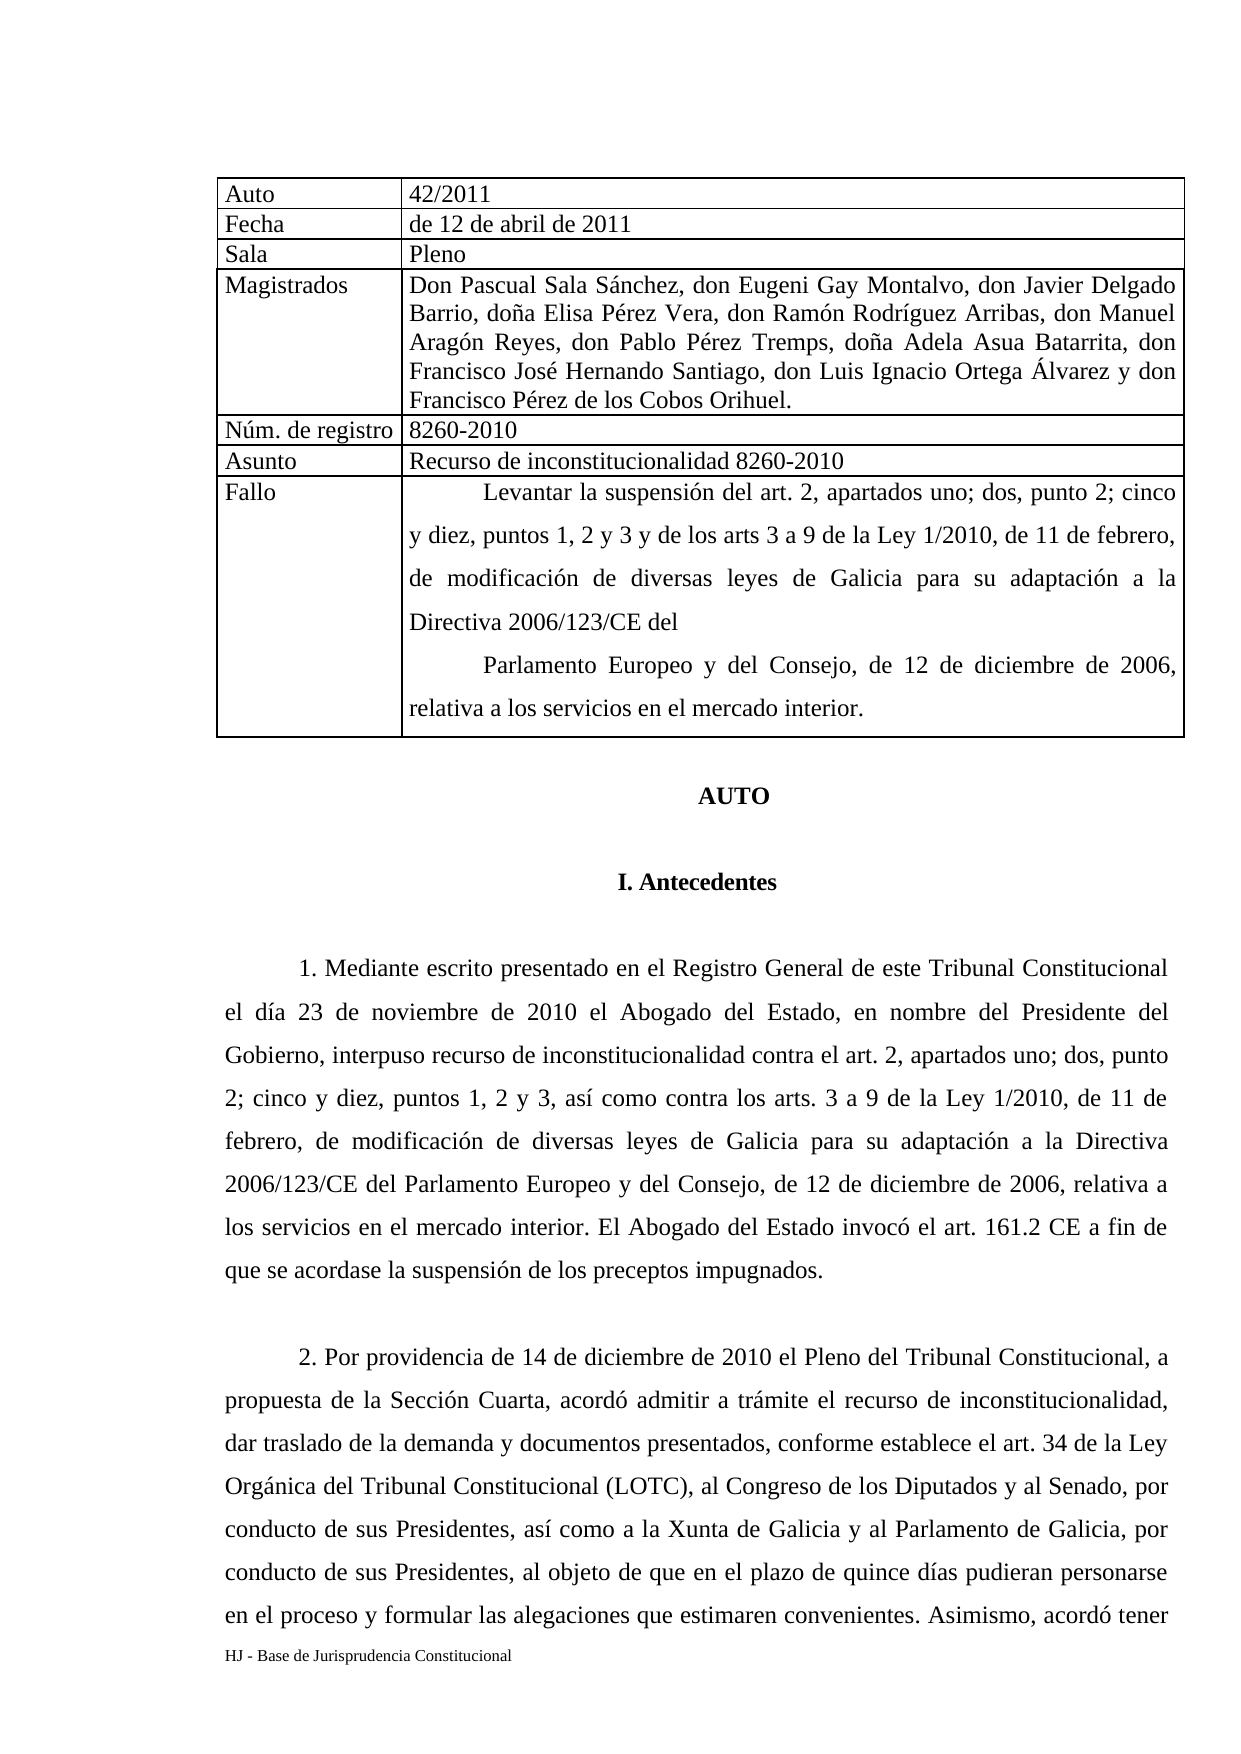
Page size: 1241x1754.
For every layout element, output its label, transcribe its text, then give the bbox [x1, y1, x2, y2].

table_cell Magistrados [218, 270, 401, 413]
text AUTO [224, 781, 1169, 810]
table_cell Asunto [218, 446, 401, 475]
table_cell de 12 de abril de 2011 [402, 209, 1184, 238]
table_cell Fecha [218, 209, 401, 238]
table_header 42/2011 [402, 179, 1184, 207]
table_cell Pleno [402, 240, 1184, 268]
table_cell Recurso de inconstitucionalidad 8260-2010 [403, 446, 1183, 475]
table_cell Levantar la suspensión del art. 2, apartados uno; dos, punto 2; cinco y diez, puntos 1, 2 y 3 y de los arts 3 a 9 de la Ley 1/2010, de 11 de febrero, de modificación de diversas leyes de Galicia para su adaptación a la Directiva 2006/123/CE del Parlamento Europeo y del Consejo, de 12 de diciembre de 2006, relativa a los servicios en el mercado interior. [403, 477, 1183, 736]
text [224, 1342, 1169, 1629]
text I. Antecedentes [224, 867, 1169, 896]
table_cell Fallo [218, 477, 401, 736]
table_cell Don Pascual Sala Sánchez, don Eugeni Gay Montalvo, don Javier Delgado Barrio, doña Elisa Pérez Vera, don Ramón Rodríguez Arribas, don Manuel Aragón Reyes, don Pablo Pérez Tremps, doña Adela Asua Batarrita, don Francisco José Hernando Santiago, don Luis Ignacio Ortega Álvarez y don Francisco Pérez de los Cobos Orihuel. [403, 270, 1183, 413]
table_header Auto [218, 179, 401, 207]
table_cell Sala [218, 240, 401, 268]
table_cell 8260-2010 [403, 416, 1183, 444]
table_cell Núm. de registro [218, 416, 401, 444]
text 1. Mediante escrito presentado en el Registro General de este Tribunal Constitucional el día 23 de noviembre de 2010 el Abogado del Estado, en nombre del Presidente del Gobierno, interpuso recurso de inconstitucionalidad contra el art. 2, apartados uno; dos, punto 2; cinco y diez, puntos 1, 2 y 3, así como contra los arts. 3 a 9 de la Ley 1/2010, de 11 de febrero, de modificación de diversas leyes de Galicia para su adaptación a la Directiva 2006/123/CE del Parlamento Europeo y del Consejo, de 12 de diciembre de 2006, relativa a los servicios en el mercado interior. El Abogado del Estado invocó el art. 161.2 CE a fin de que se acordase la suspensión de los preceptos impugnados. [224, 953, 1169, 1284]
